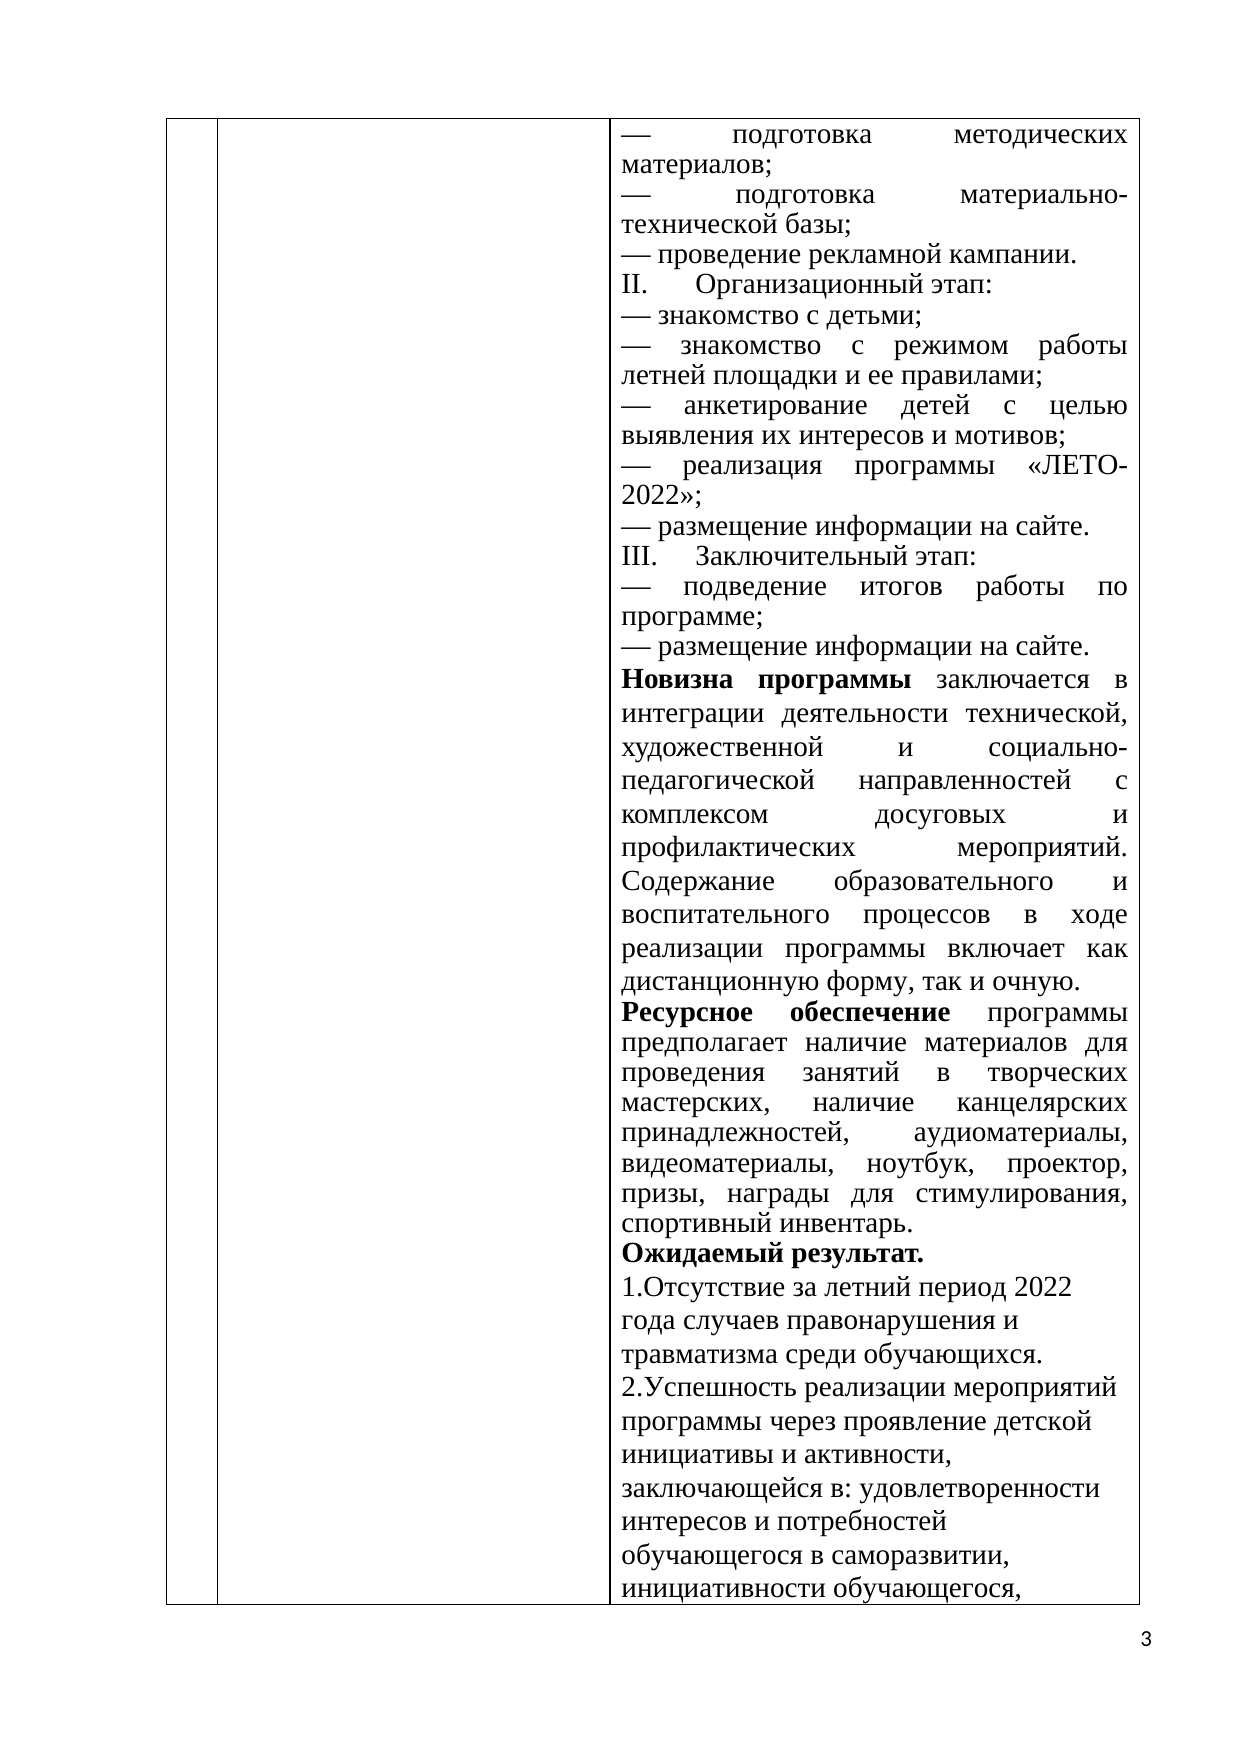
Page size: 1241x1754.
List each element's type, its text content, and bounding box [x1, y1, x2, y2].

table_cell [218, 119, 609, 1604]
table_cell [611, 119, 1139, 1604]
table_cell 6 [167, 119, 217, 1604]
